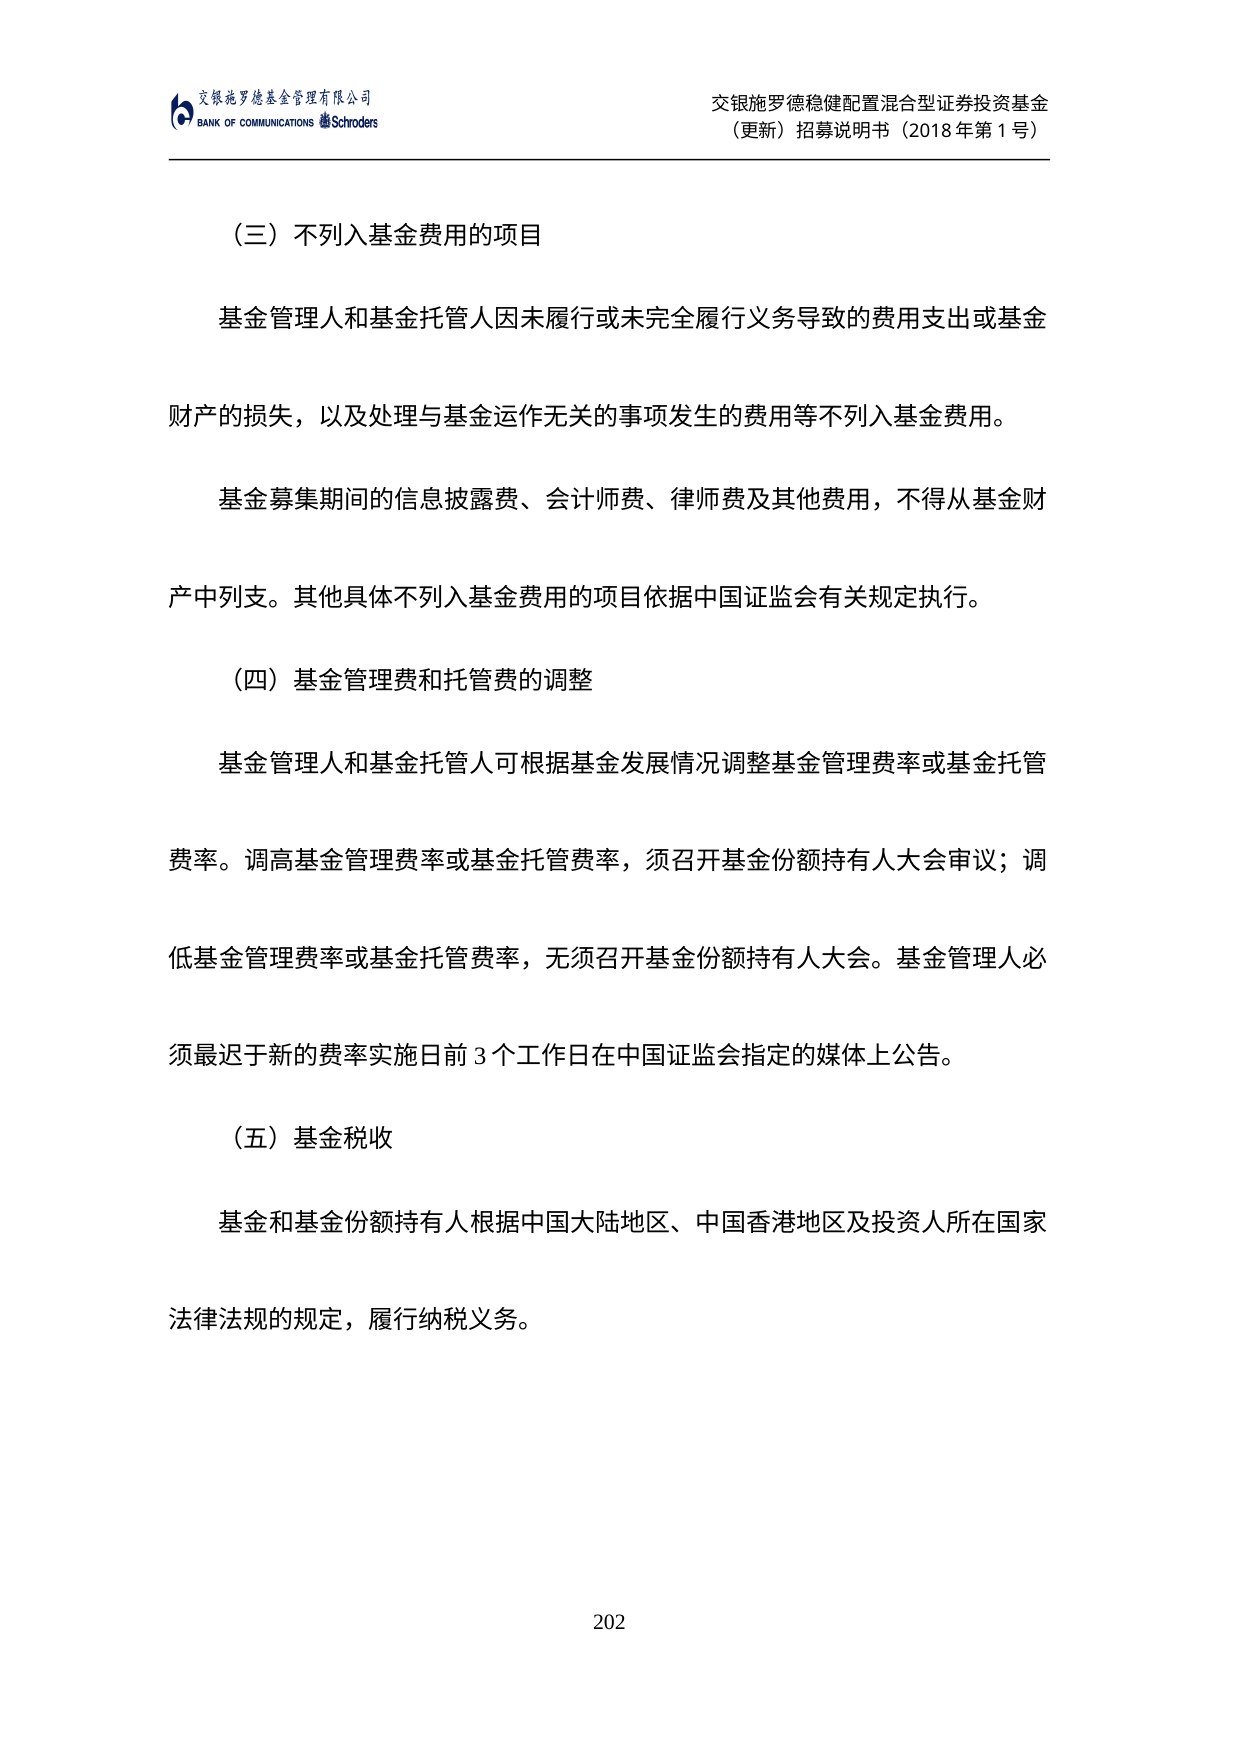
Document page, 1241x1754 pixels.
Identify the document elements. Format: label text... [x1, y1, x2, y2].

picture [171, 89, 378, 130]
text 基金管理人和基金托管人因未履行或未完全履行义务导致的费用支出或基金财产的损失，以及处理与基金运作无关的事项发生的费用等不列入基金费用。 [169, 284, 1050, 447]
text （三）不列入基金费用的项目 [169, 201, 1050, 266]
text （四）基金管理费和托管费的调整 [169, 646, 1050, 711]
text 基金和基金份额持有人根据中国大陆地区、中国香港地区及投资人所在国家法律法规的规定，履行纳税义务。 [169, 1188, 1050, 1350]
text 基金管理人和基金托管人可根据基金发展情况调整基金管理费率或基金托管费率。调高基金管理费率或基金托管费率，须召开基金份额持有人大会审议；调低基金管理费率或基金托管费率，无须召开基金份额持有人大会。基金管理人必须最迟于新的费率实施日前3个工作日在中国证监会指定的媒体上公告。 [169, 729, 1050, 1086]
text （五）基金税收 [169, 1104, 1050, 1169]
text 基金募集期间的信息披露费、会计师费、律师费及其他费用，不得从基金财产中列支。其他具体不列入基金费用的项目依据中国证监会有关规定执行。 [169, 465, 1050, 628]
